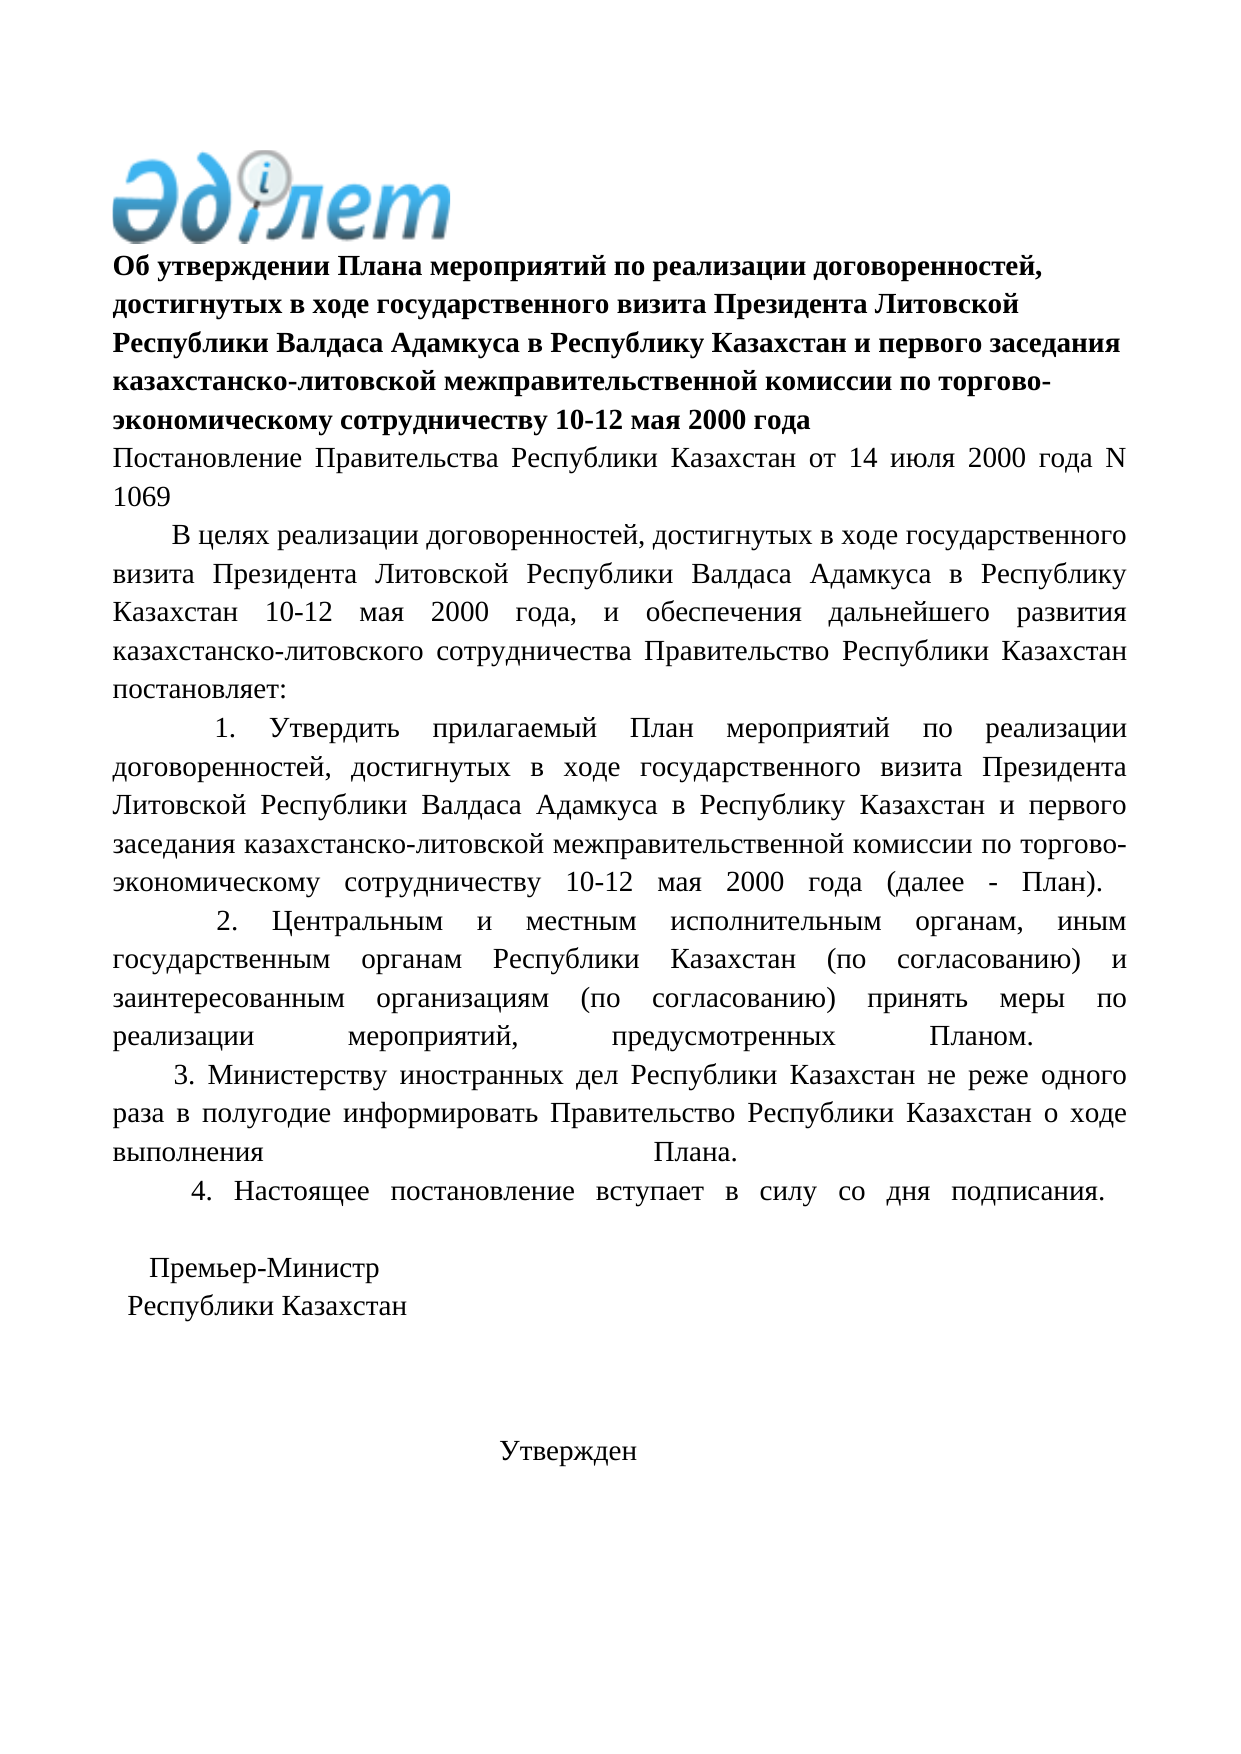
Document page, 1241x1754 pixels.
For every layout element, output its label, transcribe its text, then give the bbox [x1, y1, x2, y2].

text Премьер-Министр [112, 1250, 1128, 1283]
text Постановление Правительства Республики Казахстан от 14 июля 2000 года N 1069 [112, 440, 1128, 512]
text Утвержден [112, 1433, 1128, 1466]
picture [112, 150, 451, 244]
text Республики Казахстан [112, 1288, 1128, 1322]
text Об утверждении Плана мероприятий по реализации договоренностей, достигнутых в ходе государственного визита Президента Литовской Республики Валдаса Адамкуса в Республику Казахстан и первого заседания казахстанско-литовской межправительственной комиссии по торгово-экономическому сотрудничеству 10-12 мая 2000 года [112, 248, 1128, 435]
text В целях реализации договоренностей, достигнутых в ходе государственного визита Президента Литовской Республики Валдаса Адамкуса в Республику Казахстан 10-12 мая 2000 года, и обеспечения дальнейшего развития казахстанско-литовского сотрудничества Правительство Республики Казахстан постановляет: 1. Утвердить прилагаемый План мероприятий по реализации договоренностей, достигнутых в ходе государственного визита Президента Литовской Республики Валдаса Адамкуса в Республику Казахстан и первого заседания казахстанско-литовской межправительственной комиссии по торгово-экономическому сотрудничеству 10-12 мая 2000 года (далее - План). 2. Центральным и местным исполнительным органам, иным государственным органам Республики Казахстан (по согласованию) и заинтересованным организациям (по согласованию) принять меры по реализации мероприятий, предусмотренных Планом. 3. Министерству иностранных дел Республики Казахстан не реже одного раза в полугодие информировать Правительство Республики Казахстан о ходе выполнения Плана. 4. Настоящее постановление вступает в силу со дня подписания. [112, 517, 1128, 1245]
